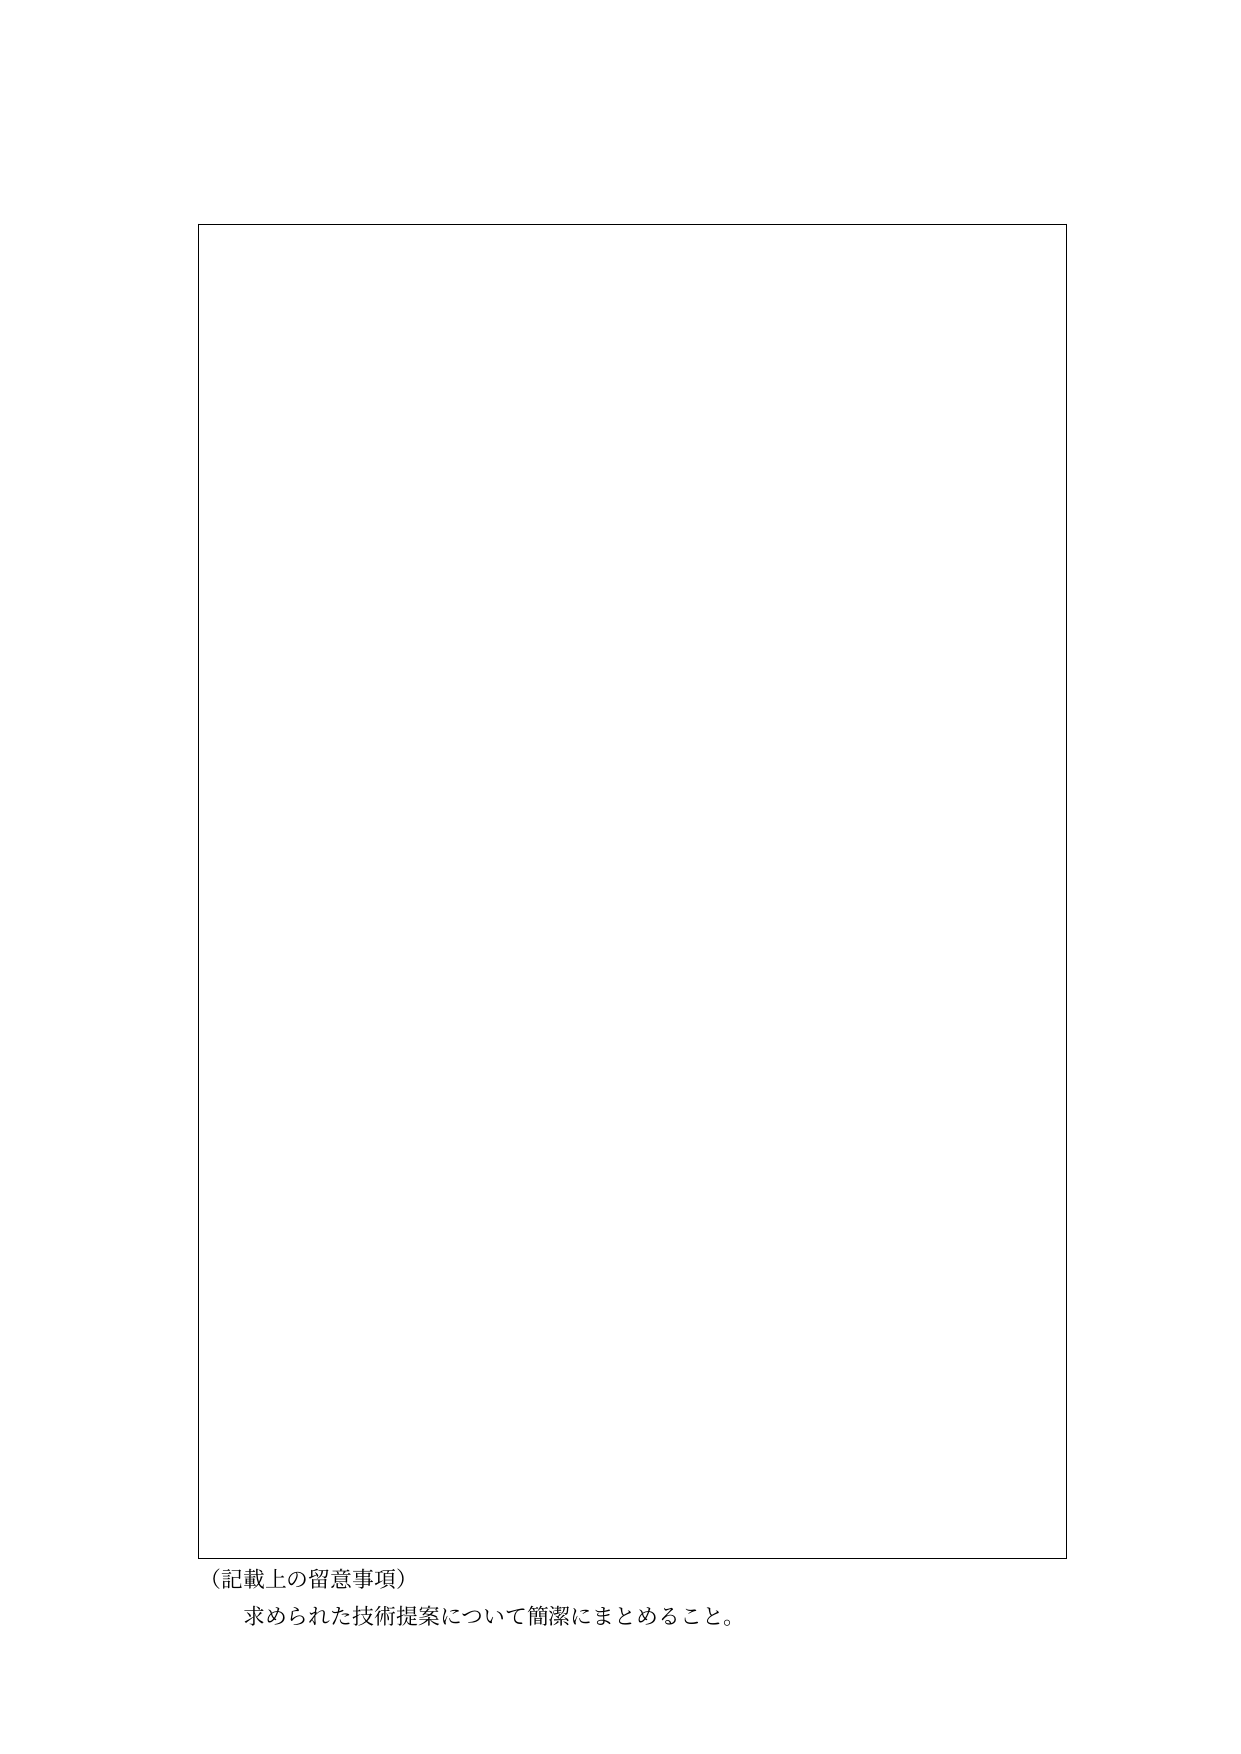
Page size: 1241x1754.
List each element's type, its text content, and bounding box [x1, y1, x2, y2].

table_header [199, 225, 1066, 1558]
text （記載上の留意事項） [177, 1559, 1063, 1596]
text 求められた技術提案について簡潔にまとめること。 [177, 1596, 1063, 1634]
